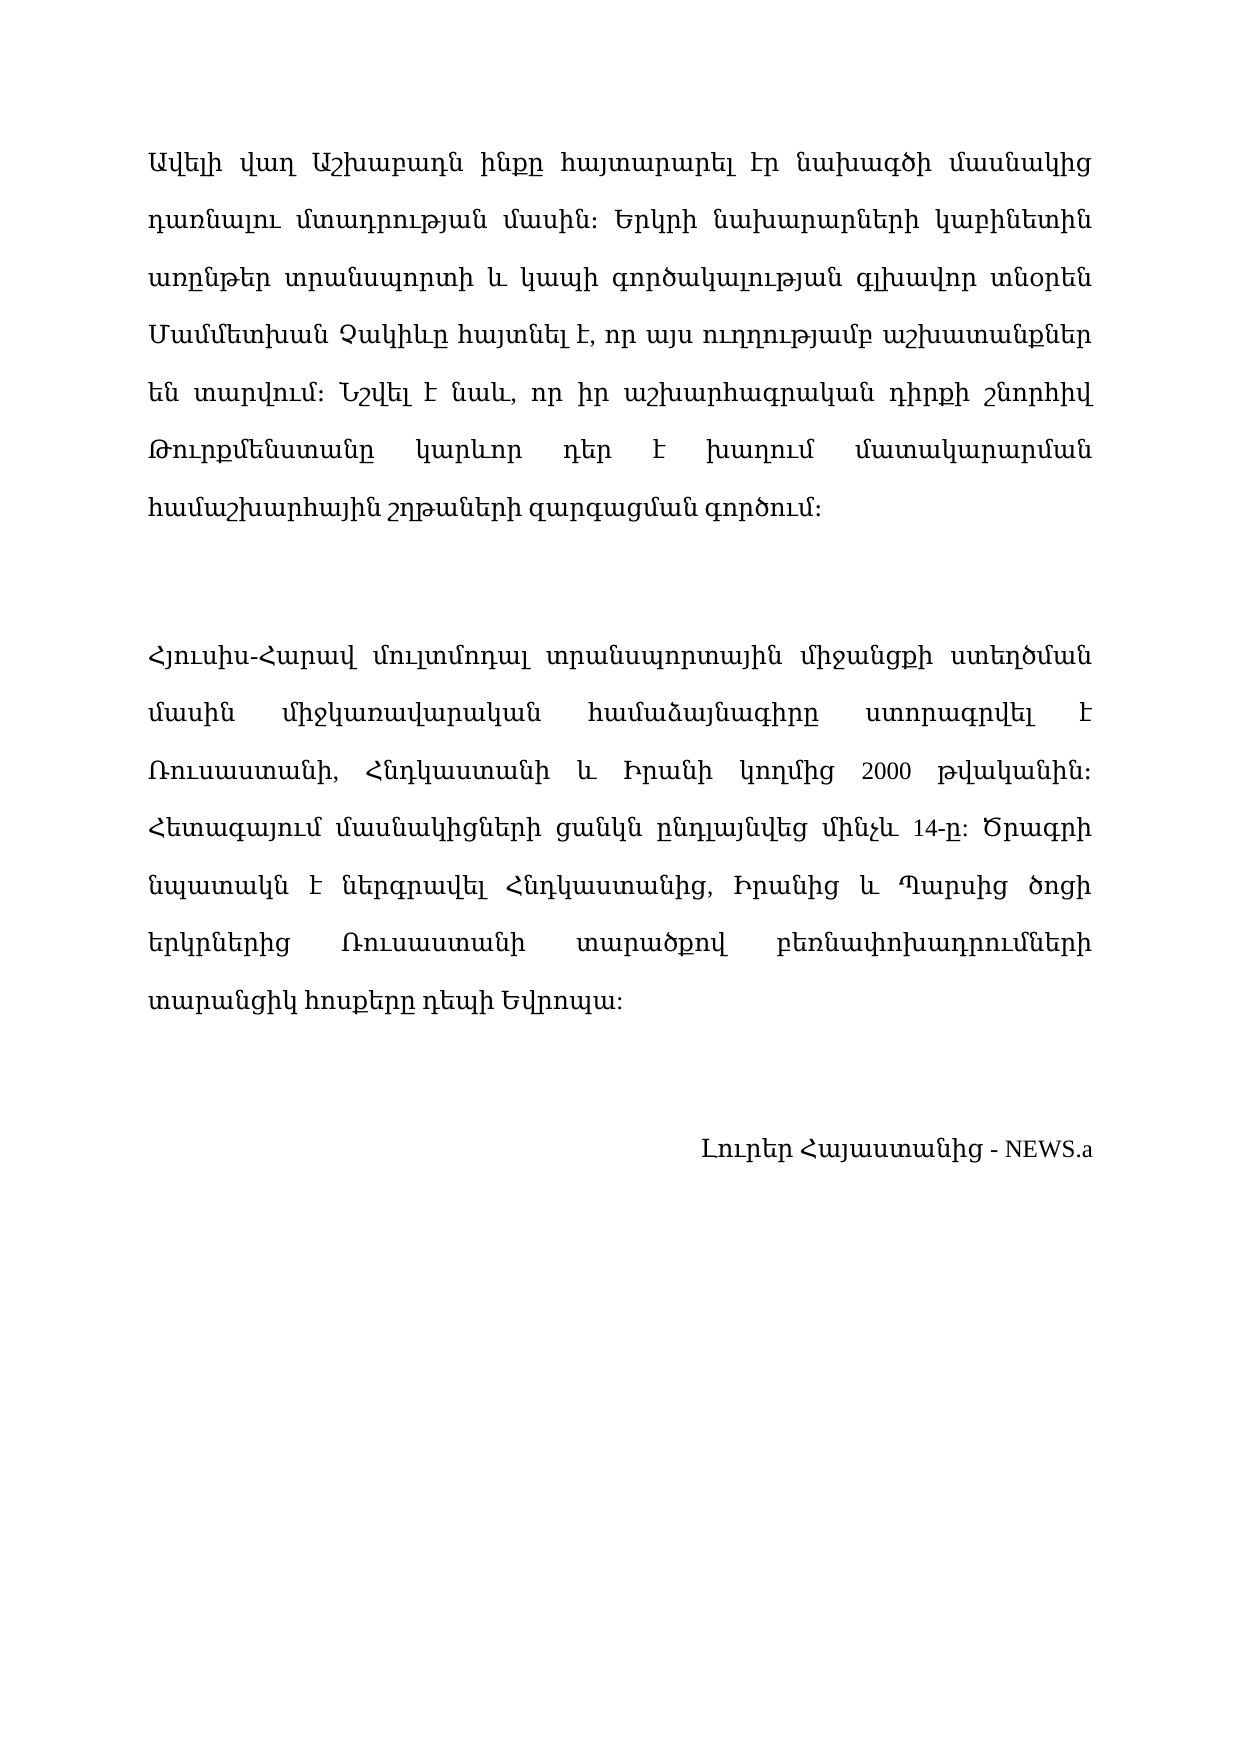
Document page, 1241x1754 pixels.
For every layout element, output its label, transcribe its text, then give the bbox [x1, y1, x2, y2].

text Հյուսիս-Հարավ մուլտմոդալ տրանսպորտային միջանցքի ստեղծման մասին միջկառավարական համաձայնագիրը ստորագրվել է Ռուսաստանի, Հնդկաստանի և Իրանի կողմից 2000 թվականին։ Հետագայում մասնակիցների ցանկն ընդլայնվեց մինչև 14-ը: Ծրագրի նպատակն է ներգրավել Հնդկաստանից, Իրանից և Պարսից ծոցի երկրներից Ռուսաստանի տարածքով բեռնափոխադրումների տարանցիկ հոսքերը դեպի Եվրոպա: [148, 641, 1093, 1015]
text Ավելի վաղ Աշխաբադն ինքը հայտարարել էր նախագծի մասնակից դառնալու մտադրության մասին։ Երկրի նախարարների կաբինետին առընթեր տրանսպորտի և կապի գործակալության գլխավոր տնօրեն Մամմետխան Չակիևը հայտնել է, որ այս ուղղությամբ աշխատանքներ են տարվում։ Նշվել է նաև, որ իր աշխարհագրական դիրքի շնորհիվ Թուրքմենստանը կարևոր դեր է խաղում մատակարարման համաշխարհային շղթաների զարգացման գործում։ [148, 148, 1093, 521]
text Լուրեր Հայաստանից - NEWS.a [148, 1134, 1093, 1163]
